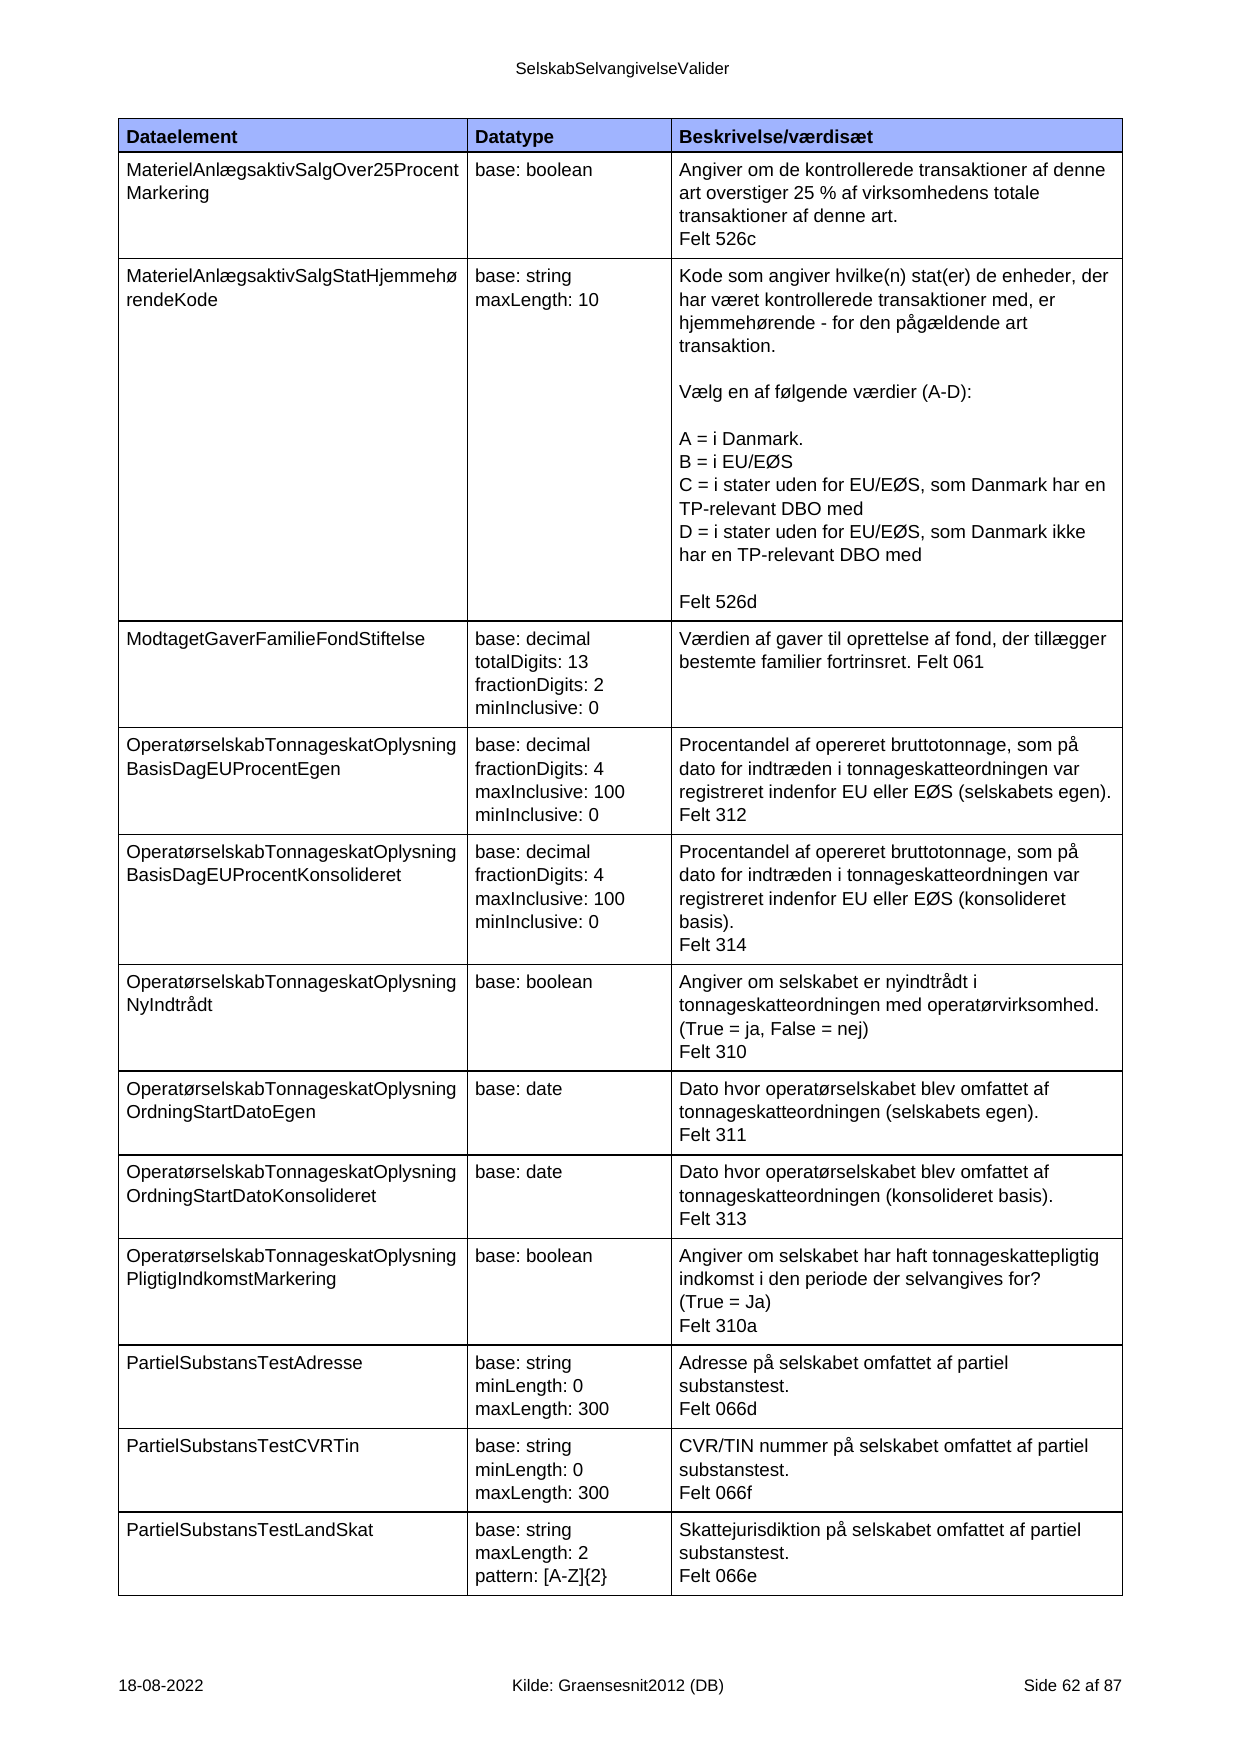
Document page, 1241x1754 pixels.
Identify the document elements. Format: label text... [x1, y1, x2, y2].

table_cell base: date [468, 1072, 671, 1154]
table_cell MaterielAnlægsaktivSalgOver25ProcentMarkering [119, 153, 467, 258]
table_cell PartielSubstansTestCVRTin [119, 1429, 467, 1511]
table_cell Skattejurisdiktion på selskabet omfattet af partiel substanstest. Felt 066e [672, 1513, 1122, 1595]
table_cell Angiver om selskabet er nyindtrådt i tonnageskatteordningen med operatørvirksomhed. (True = ja, False = nej) Felt 310 [672, 965, 1122, 1070]
table_cell PartielSubstansTestAdresse [119, 1346, 467, 1428]
table_cell Procentandel af opereret bruttotonnage, som på dato for indtræden i tonnageskatteordningen var registreret indenfor EU eller EØS (selskabets egen). Felt 312 [672, 728, 1122, 833]
table_cell OperatørselskabTonnageskatOplysningOrdningStartDatoEgen [119, 1072, 467, 1154]
table_cell Adresse på selskabet omfattet af partiel substanstest. Felt 066d [672, 1346, 1122, 1428]
table_cell OperatørselskabTonnageskatOplysningBasisDagEUProcentKonsolideret [119, 835, 467, 963]
table_cell base: boolean [468, 153, 671, 258]
table_header Beskrivelse/værdisæt [672, 119, 1122, 151]
table_cell OperatørselskabTonnageskatOplysningPligtigIndkomstMarkering [119, 1239, 467, 1344]
table_cell OperatørselskabTonnageskatOplysningBasisDagEUProcentEgen [119, 728, 467, 833]
table_cell base: decimal totalDigits: 13 fractionDigits: 2 minInclusive: 0 [468, 622, 671, 727]
table_cell base: string maxLength: 2 pattern: [A-Z]{2} [468, 1513, 671, 1595]
table_cell base: boolean [468, 965, 671, 1070]
table_cell OperatørselskabTonnageskatOplysningNyIndtrådt [119, 965, 467, 1070]
table_cell base: string minLength: 0 maxLength: 300 [468, 1346, 671, 1428]
table_cell MaterielAnlægsaktivSalgStatHjemmehørendeKode [119, 259, 467, 620]
table_cell Kode som angiver hvilke(n) stat(er) de enheder, der har været kontrollerede transaktioner med, er hjemmehørende - for den pågældende art transaktion. Vælg en af følgende værdier (A-D): A = i Danmark. B = i EU/EØS C = i stater uden for EU/EØS, som Danmark har en TP-relevant DBO med D = i stater uden for EU/EØS, som Danmark ikke har en TP-relevant DBO med Felt 526d [672, 259, 1122, 620]
table_cell base: string maxLength: 10 [468, 259, 671, 620]
table_cell Procentandel af opereret bruttotonnage, som på dato for indtræden i tonnageskatteordningen var registreret indenfor EU eller EØS (konsolideret basis). Felt 314 [672, 835, 1122, 963]
table_cell CVR/TIN nummer på selskabet omfattet af partiel substanstest. Felt 066f [672, 1429, 1122, 1511]
table_cell PartielSubstansTestLandSkat [119, 1513, 467, 1595]
table_cell base: date [468, 1156, 671, 1237]
table_cell base: decimal fractionDigits: 4 maxInclusive: 100 minInclusive: 0 [468, 835, 671, 963]
table_cell base: string minLength: 0 maxLength: 300 [468, 1429, 671, 1511]
table_header Dataelement [119, 119, 467, 151]
table_cell Værdien af gaver til oprettelse af fond, der tillægger bestemte familier fortrinsret. Felt 061 [672, 622, 1122, 727]
table_cell OperatørselskabTonnageskatOplysningOrdningStartDatoKonsolideret [119, 1156, 467, 1237]
table_cell base: decimal fractionDigits: 4 maxInclusive: 100 minInclusive: 0 [468, 728, 671, 833]
table_cell Angiver om de kontrollerede transaktioner af denne art overstiger 25 % af virksomhedens totale transaktioner af denne art. Felt 526c [672, 153, 1122, 258]
table_cell base: boolean [468, 1239, 671, 1344]
table_cell Dato hvor operatørselskabet blev omfattet af tonnageskatteordningen (selskabets egen). Felt 311 [672, 1072, 1122, 1154]
table_header Datatype [468, 119, 671, 151]
table_cell Dato hvor operatørselskabet blev omfattet af tonnageskatteordningen (konsolideret basis). Felt 313 [672, 1156, 1122, 1237]
table_cell Angiver om selskabet har haft tonnageskattepligtig indkomst i den periode der selvangives for? (True = Ja) Felt 310a [672, 1239, 1122, 1344]
table_cell ModtagetGaverFamilieFondStiftelse [119, 622, 467, 727]
